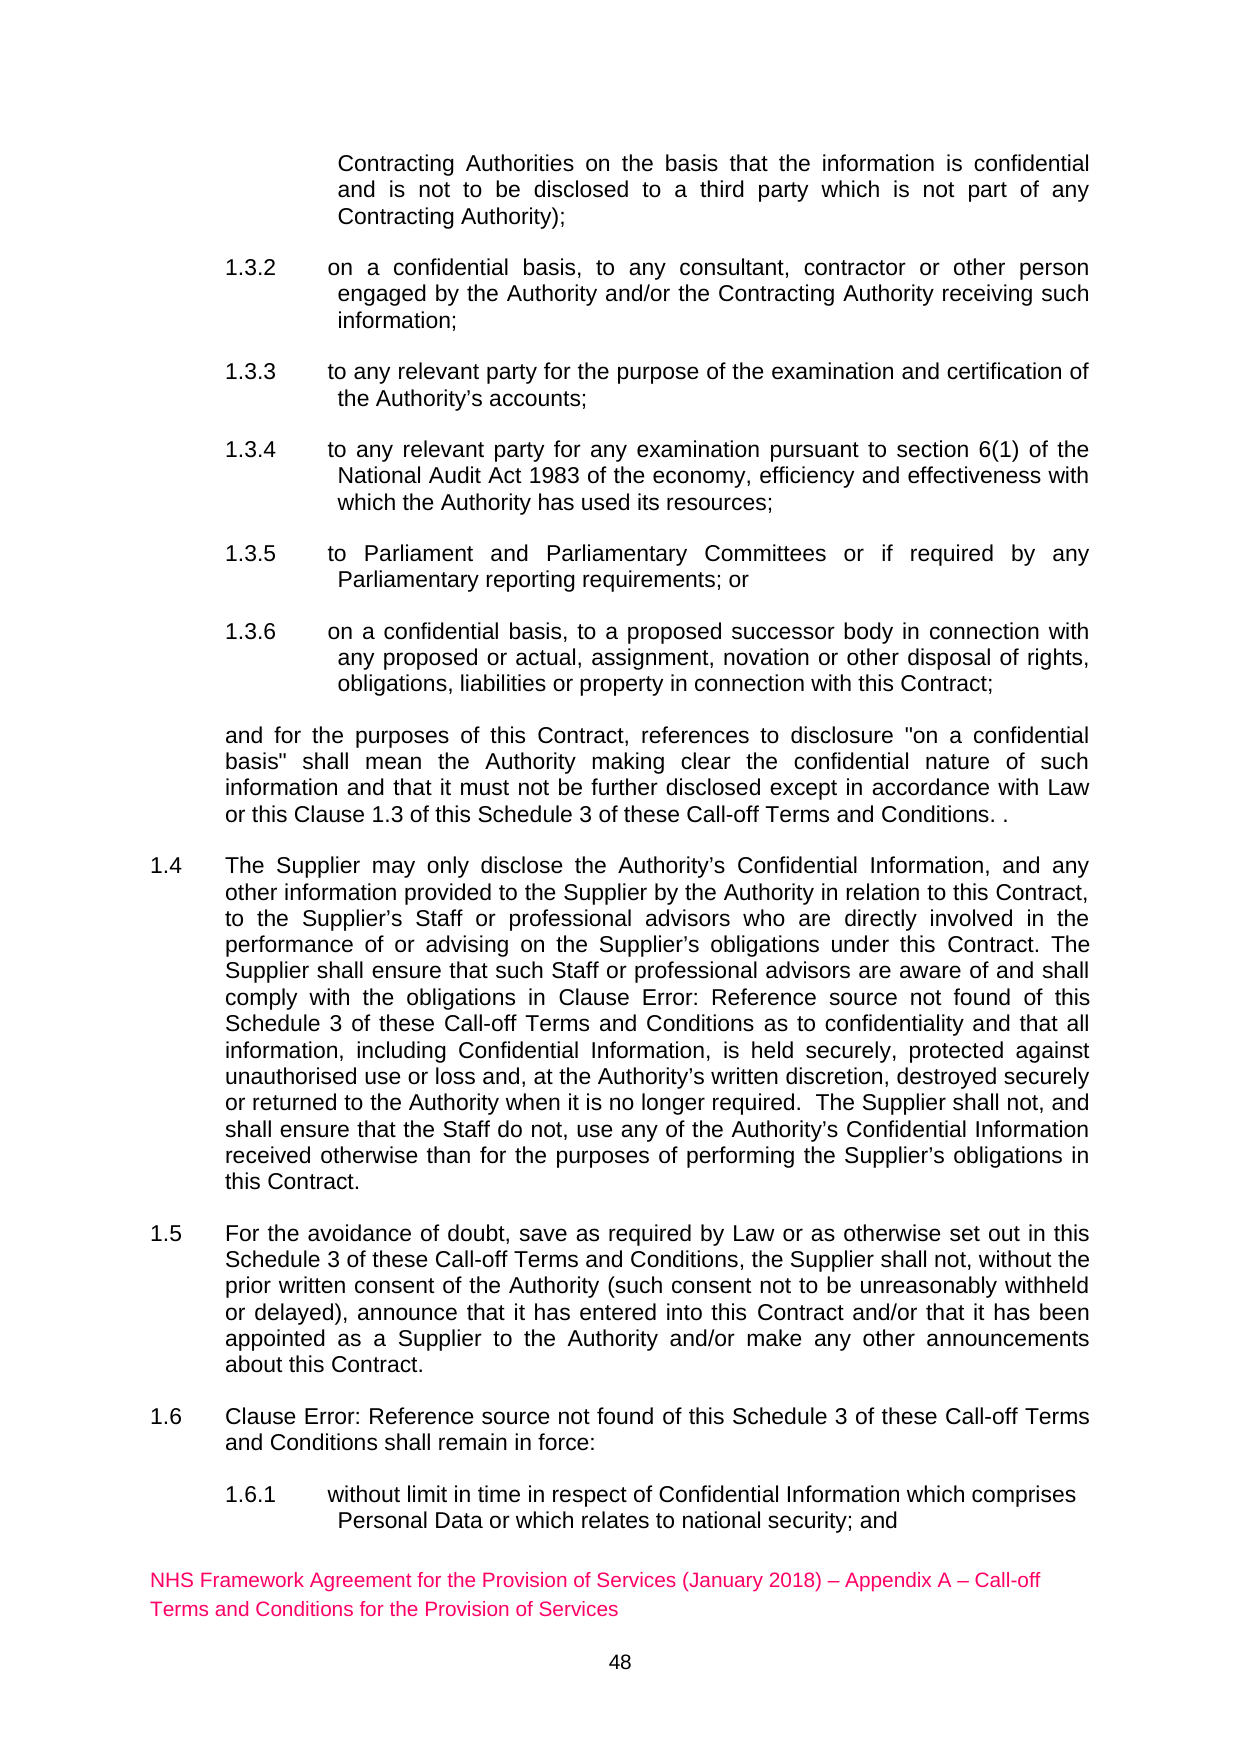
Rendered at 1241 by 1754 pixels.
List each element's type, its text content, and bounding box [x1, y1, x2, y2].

subtitle to Parliament and Parliamentary Committees or if required by any Parliamentary reporting requirements; or [225, 540, 1090, 593]
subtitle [225, 150, 1090, 229]
subtitle without limit in time in respect of Confidential Information which comprises Personal Data or which relates to national security; and [225, 1481, 1090, 1533]
subtitle and for the purposes of this Contract, references to disclosure "on a confidential basis" shall mean the Authority making clear the confidential nature of such information and that it must not be further disclosed except in accordance with Law or this Clause 1.3 of this Schedule 3 of these Call-off Terms and Conditions. . [225, 722, 1090, 827]
subtitle on a confidential basis, to any consultant, contractor or other person engaged by the Authority and/or the Contracting Authority receiving such information; [225, 254, 1090, 333]
subtitle to any relevant party for any examination pursuant to section 6(1) of the National Audit Act 1983 of the economy, efficiency and effectiveness with which the Authority has used its resources; [225, 436, 1090, 515]
subtitle on a confidential basis, to a proposed successor body in connection with any proposed or actual, assignment, novation or other disposal of rights, obligations, liabilities or property in connection with this Contract; [225, 618, 1090, 697]
subtitle For the avoidance of doubt, save as required by Law or as otherwise set out in this Schedule 3 of these Call-off Terms and Conditions, the Supplier shall not, without the prior written consent of the Authority (such consent not to be unreasonably withheld or delayed), announce that it has entered into this Contract and/or that it has been appointed as a Supplier to the Authority and/or make any other announcements about this Contract. [150, 1220, 1090, 1378]
subtitle to any relevant party for the purpose of the examination and certification of the Authority’s accounts; [225, 358, 1090, 411]
